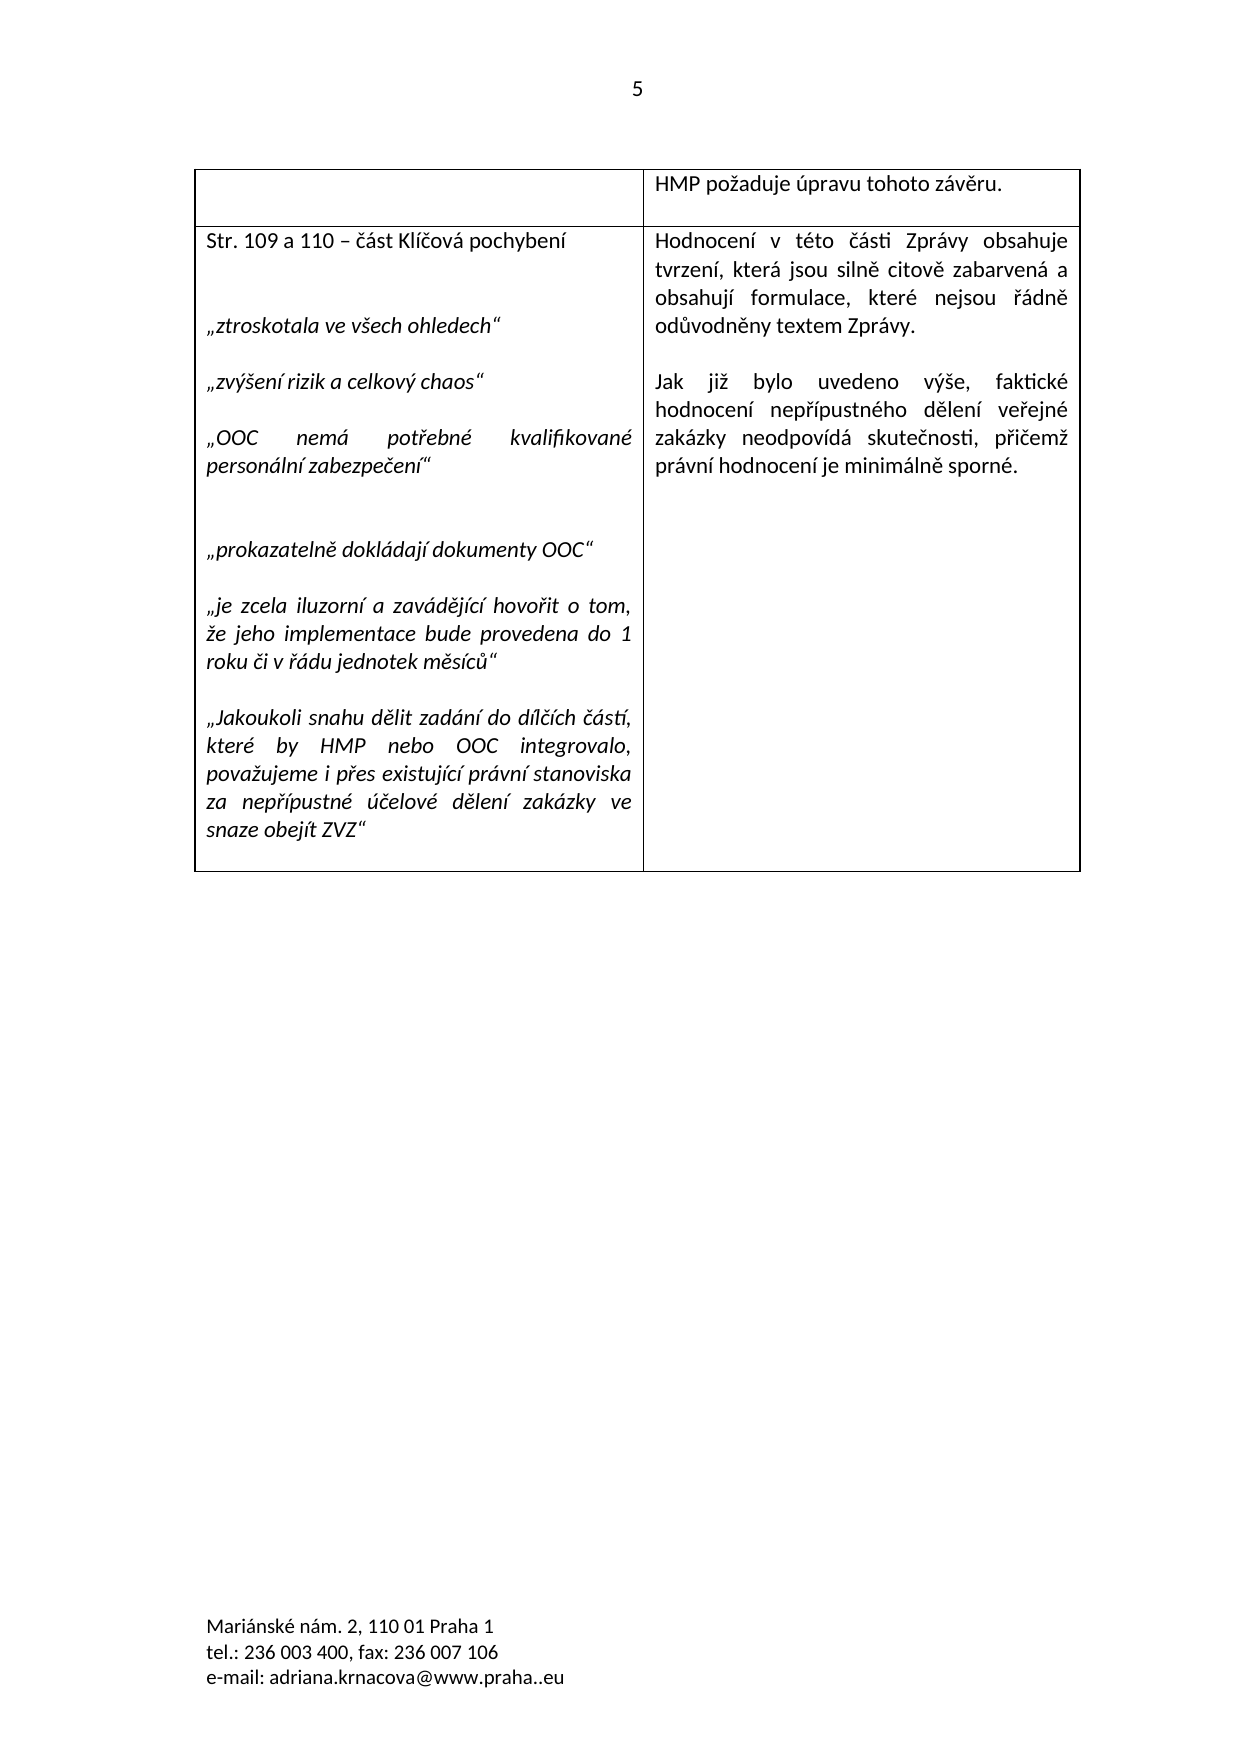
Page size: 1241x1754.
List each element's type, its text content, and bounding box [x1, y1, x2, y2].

table_cell Hodnocení v této části Zprávy obsahuje tvrzení, která jsou silně citově zabarvená a obsahují formulace, které nejsou řádně odůvodněny textem Zprávy. Jak již bylo uvedeno výše, faktické hodnocení nepřípustného dělení veřejné zakázky neodpovídá skutečnosti, přičemž právní hodnocení je minimálně sporné. [644, 227, 1079, 871]
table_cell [196, 170, 643, 226]
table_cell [644, 170, 1079, 226]
table_cell Str. 109 a 110 – část Klíčová pochybení „ztroskotala ve všech ohledech“ „zvýšení rizik a celkový chaos“ „OOC nemá potřebné kvalifikované personální zabezpečení“ „prokazatelně dokládají dokumenty OOC“ „je zcela iluzorní a zavádějící hovořit o tom, že jeho implementace bude provedena do 1 roku či v řádu jednotek měsíců“ „Jakoukoli snahu dělit zadání do dílčích částí, které by HMP nebo OOC integrovalo, považujeme i přes existující právní stanoviska za nepřípustné účelové dělení zakázky ve snaze obejít ZVZ“ [196, 227, 643, 871]
